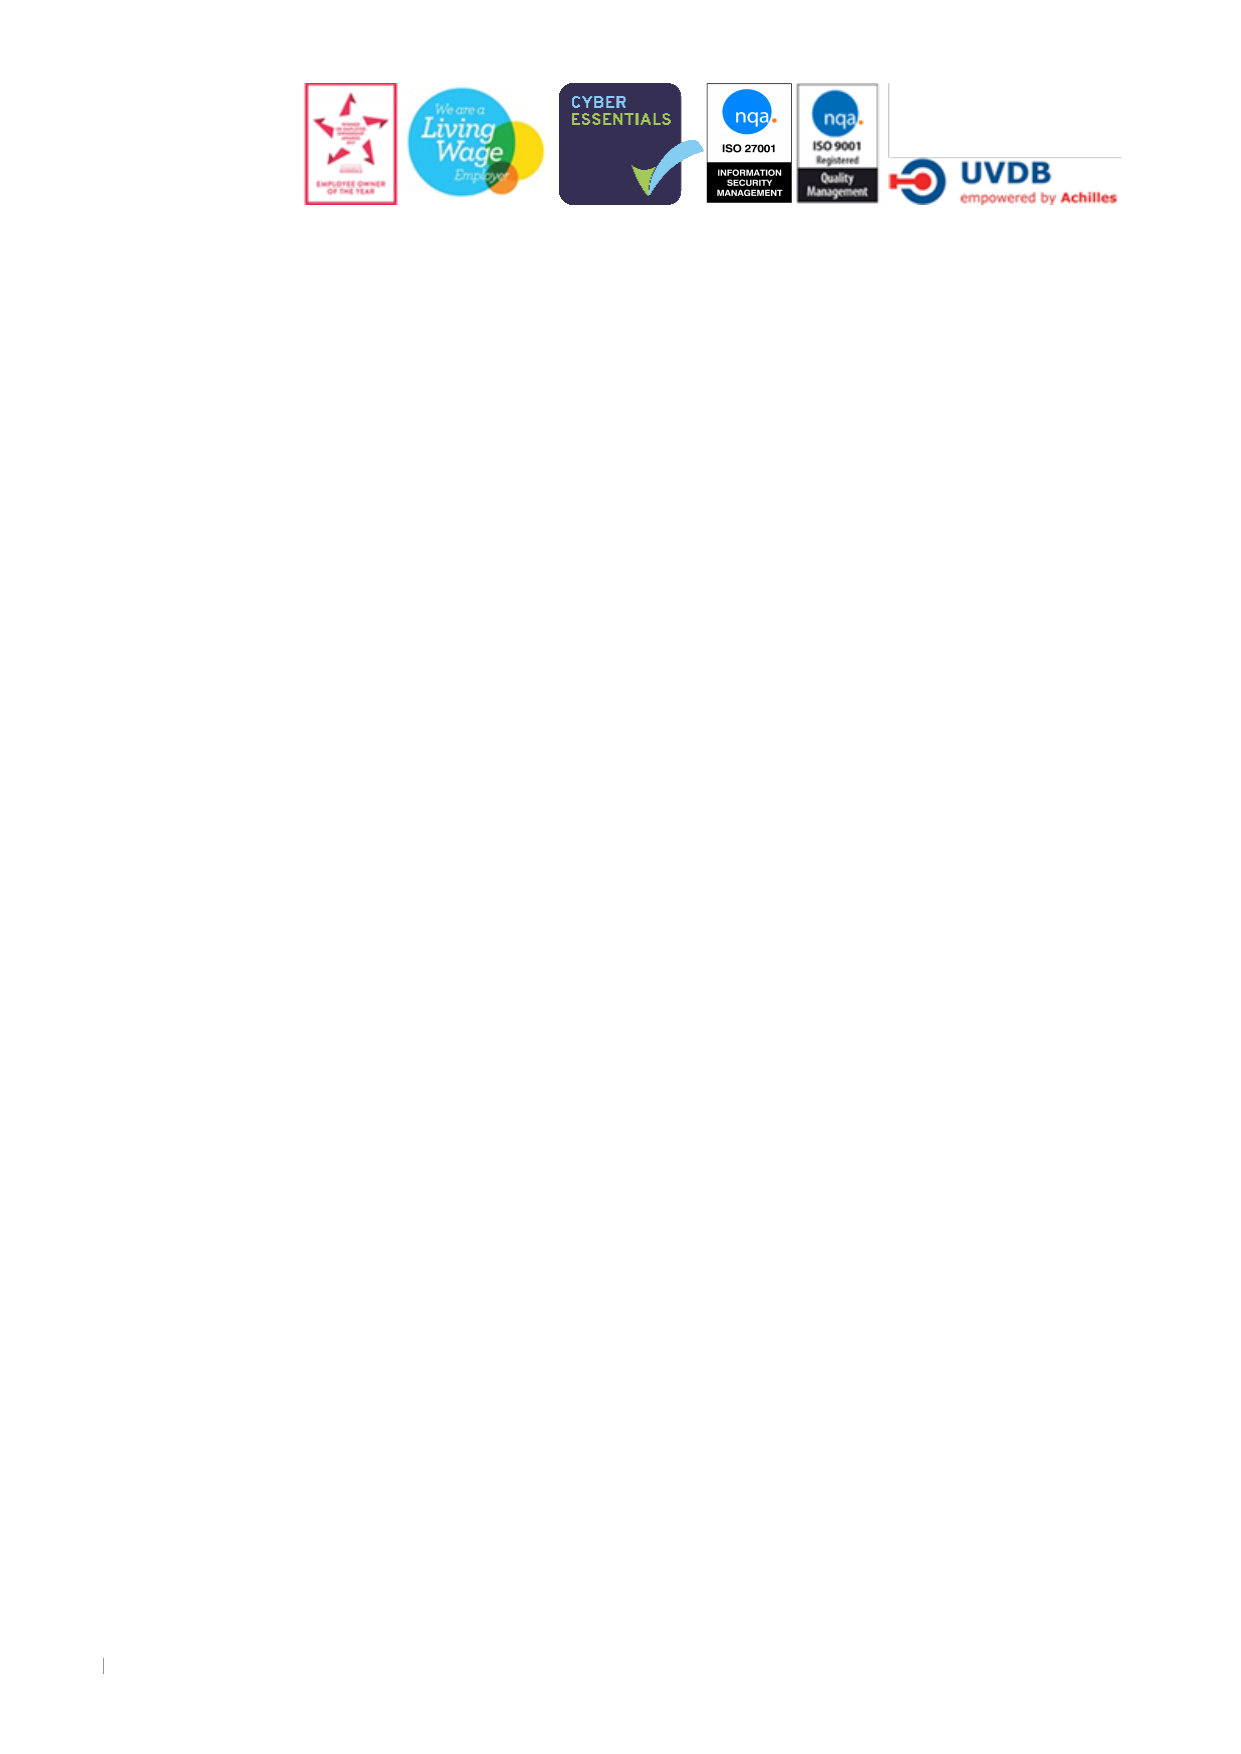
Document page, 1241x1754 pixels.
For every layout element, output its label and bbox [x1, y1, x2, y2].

picture [295, 83, 552, 205]
picture [706, 83, 1122, 205]
picture [559, 83, 704, 205]
